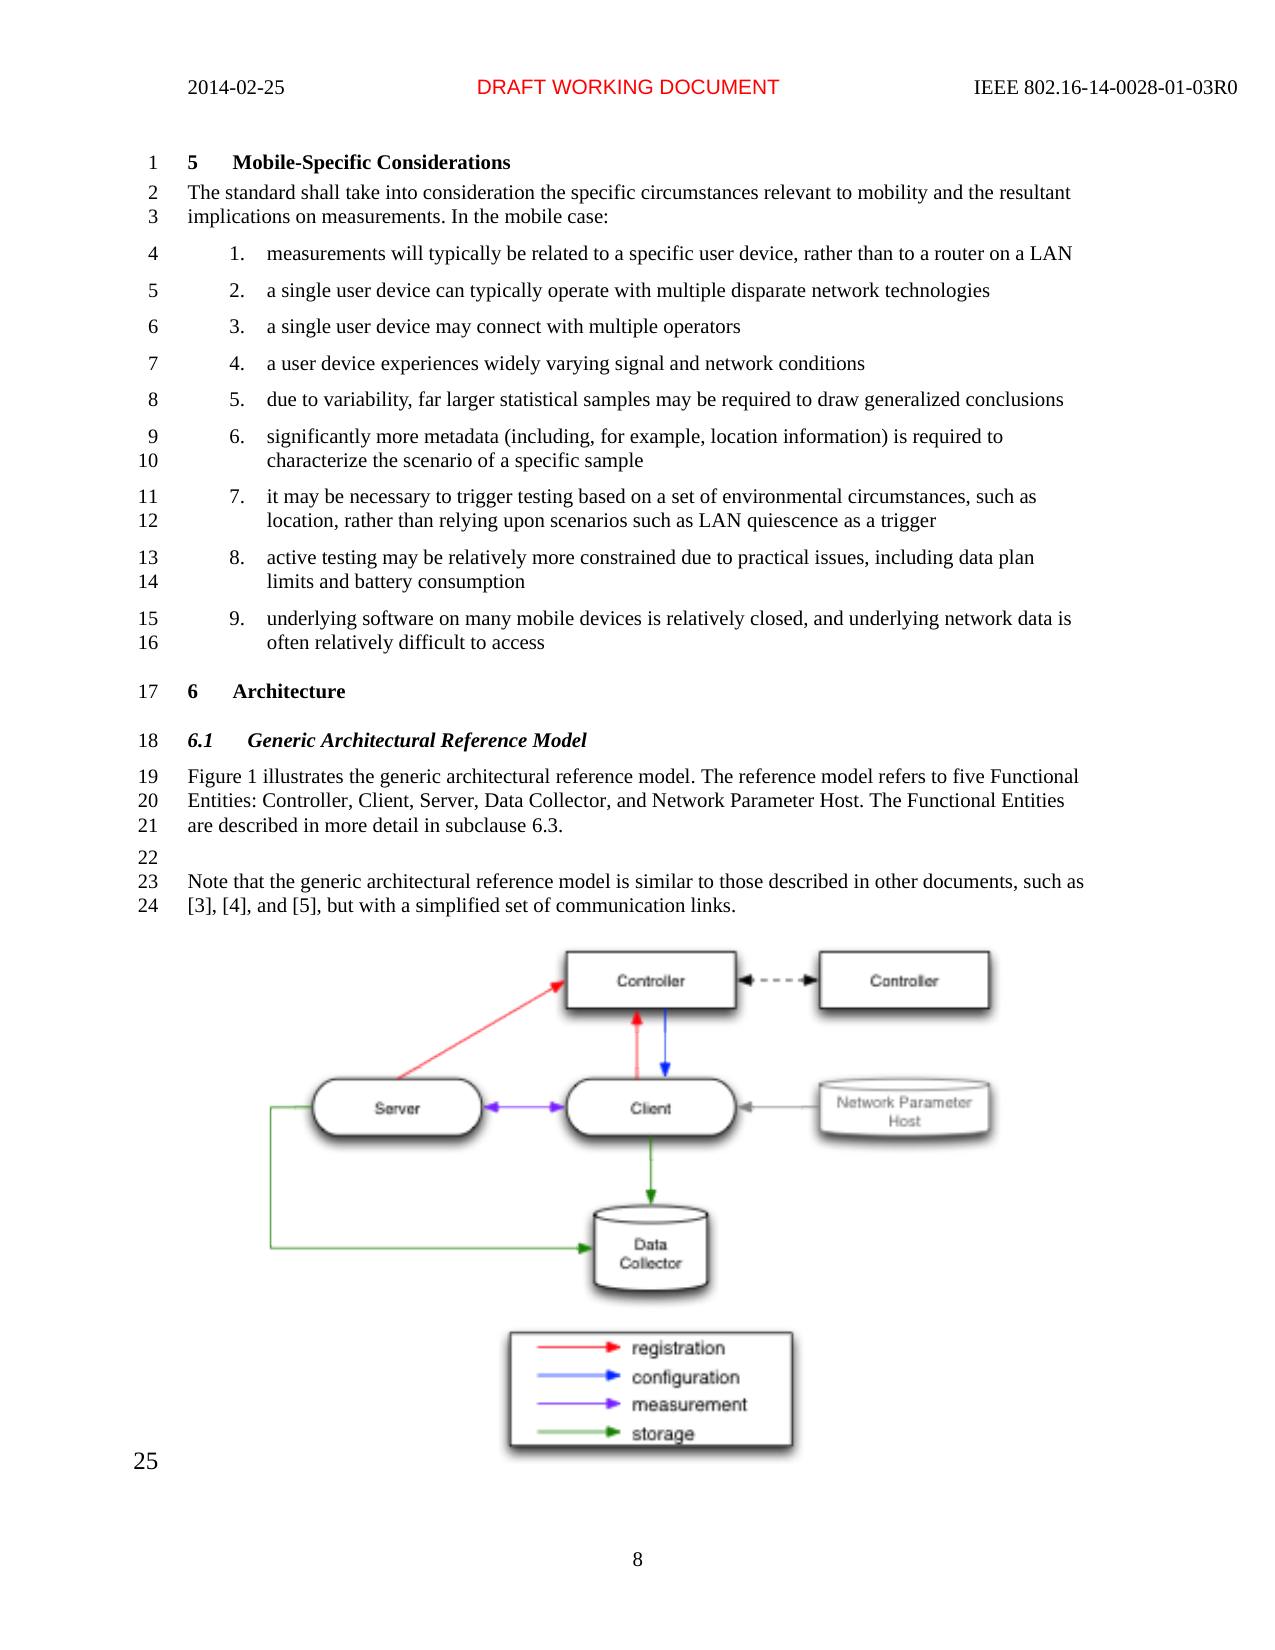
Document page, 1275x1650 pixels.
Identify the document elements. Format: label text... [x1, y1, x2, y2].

list active testing may be relatively more constrained due to practical issues, including data plan limits and battery consumption [229, 545, 1087, 593]
subtitle Generic Architectural Reference Model [187, 728, 1087, 752]
subtitle Architecture [187, 679, 1087, 703]
text Note that the generic architectural reference model is similar to those described in other documents, such as [3], [4], and [5], but with a simplified set of communication links. [187, 869, 1087, 917]
list underlying software on many mobile devices is relatively closed, and underlying network data is often relatively difficult to access [229, 606, 1087, 654]
picture [268, 942, 1007, 1470]
list due to variability, far larger statistical samples may be required to draw generalized conclusions [229, 387, 1087, 411]
list a user device experiences widely varying signal and network conditions [229, 351, 1087, 375]
text The standard shall take into consideration the specific circumstances relevant to mobility and the resultant implications on measurements. In the mobile case: [187, 180, 1087, 228]
list measurements will typically be related to a specific user device, rather than to a router on a LAN [229, 241, 1087, 265]
subtitle Mobile-Specific Considerations [187, 150, 1087, 174]
list a single user device may connect with multiple operators [229, 314, 1087, 338]
list it may be necessary to trigger testing based on a set of environmental circumstances, such as location, rather than relying upon scenarios such as LAN quiescence as a trigger [229, 484, 1087, 532]
list a single user device can typically operate with multiple disparate network technologies [229, 277, 1087, 302]
list significantly more metadata (including, for example, location information) is required to characterize the scenario of a specific sample [229, 424, 1087, 472]
text Figure 1 illustrates the generic architectural reference model. The reference model refers to five Functional Entities: Controller, Client, Server, Data Collector, and Network Parameter Host. The Functional Entities are described in more detail in subclause 6.3. [187, 764, 1087, 837]
